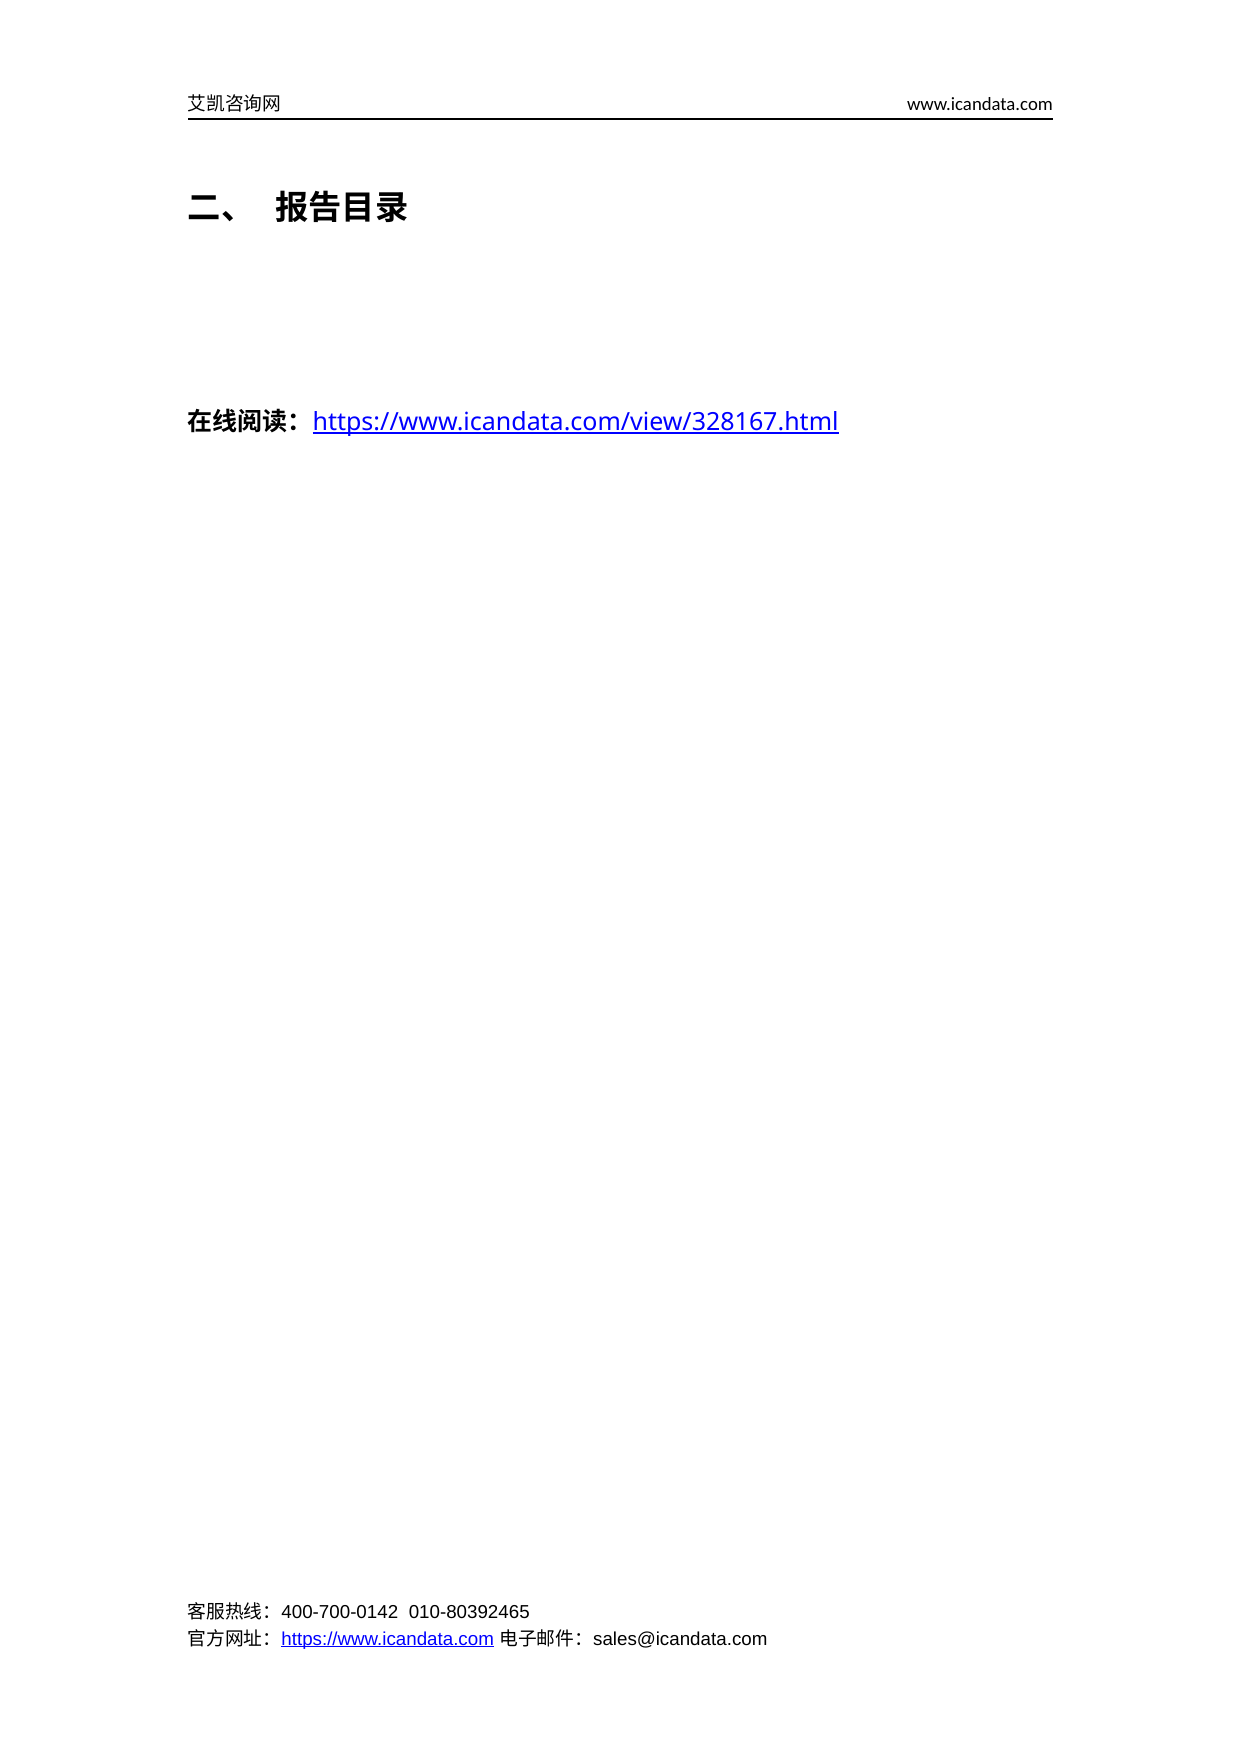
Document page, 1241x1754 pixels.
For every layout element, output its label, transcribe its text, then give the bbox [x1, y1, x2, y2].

text 在线阅读：https://www.icandata.com/view/328167.html [187, 387, 1053, 452]
subtitle 报告目录 [187, 172, 1053, 237]
